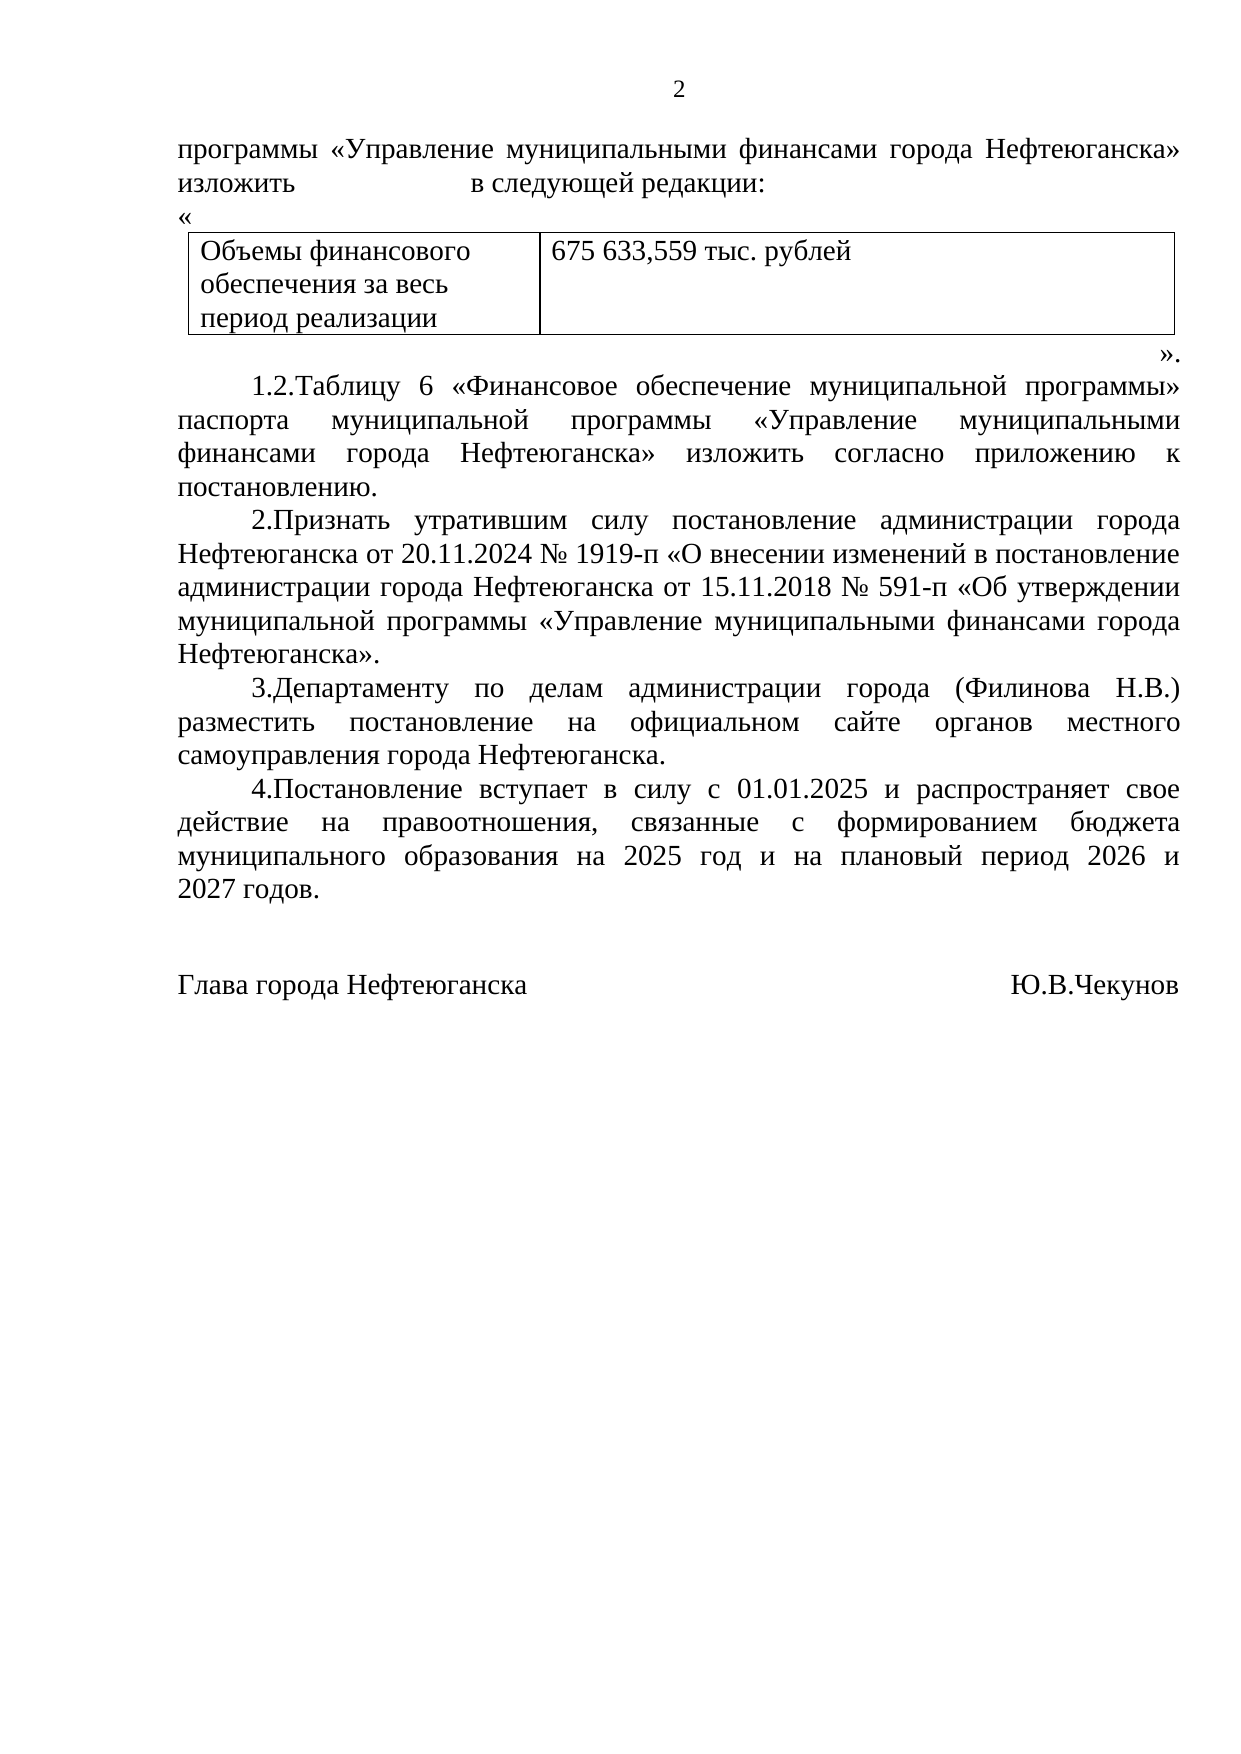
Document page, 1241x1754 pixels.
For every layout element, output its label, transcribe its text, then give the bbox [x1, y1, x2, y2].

text ». [177, 335, 1181, 368]
text Глава города Нефтеюганска Ю.В.Чекунов [177, 967, 1181, 1001]
text 1.2.Таблицу 6 «Финансовое обеспечение муниципальной программы» паспорта муниципальной программы «Управление муниципальными финансами города Нефтеюганска» изложить согласно приложению к постановлению. [177, 368, 1181, 502]
text 2.Признать утратившим силу постановление администрации города Нефтеюганска от 20.11.2024 № 1919-п «О внесении изменений в постановление администрации города Нефтеюганска от 15.11.2018 № 591-п «Об утверждении муниципальной программы «Управление муниципальными финансами города Нефтеюганска». [177, 502, 1181, 670]
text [177, 131, 1181, 198]
text 3.Департаменту по делам администрации города (Филинова Н.В.) разместить постановление на официальном сайте органов местного самоуправления города Нефтеюганска. [177, 670, 1181, 771]
table_header Объемы финансового обеспечения за весь период реализации [189, 233, 539, 334]
text 4.Постановление вступает в силу с 01.01.2025 и распространяет свое действие на правоотношения, связанные с формированием бюджета муниципального образования на 2025 год и на плановый период 2026 и 2027 годов. [177, 771, 1181, 905]
text « [177, 198, 1181, 232]
table_header 675 633,559 тыс. рублей [541, 233, 1174, 334]
